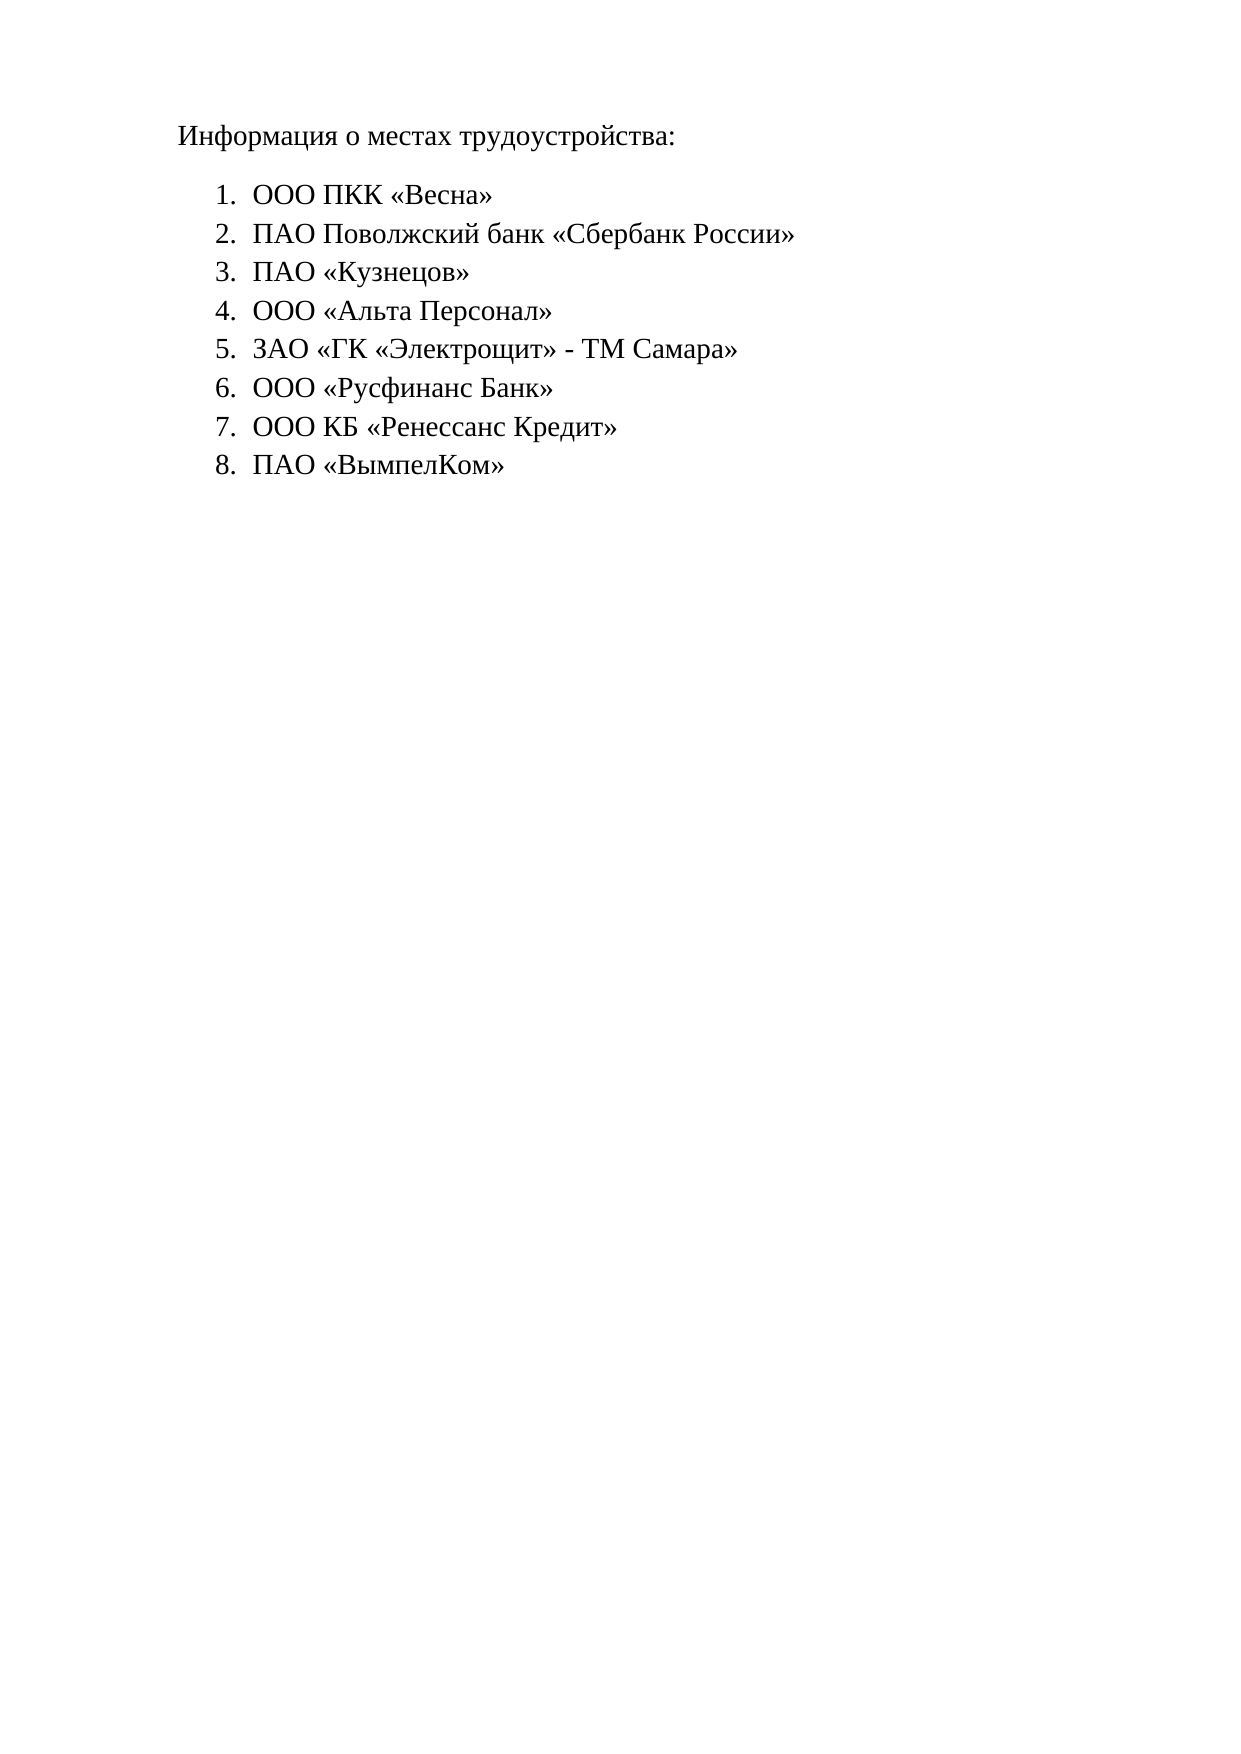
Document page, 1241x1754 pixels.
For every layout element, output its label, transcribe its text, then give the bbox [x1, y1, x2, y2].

list ООО КБ «Ренессанс Кредит» [215, 409, 1152, 442]
list ООО «Русфинанс Банк» [215, 370, 1152, 404]
list ПАО «ВымпелКом» [215, 447, 1152, 481]
list ООО «Альта Персонал» [215, 293, 1152, 327]
list ЗАО «ГК «Электрощит» - ТМ Самара» [215, 332, 1152, 365]
list ПАО «Кузнецов» [215, 254, 1152, 288]
list ООО ПКК «Весна» [215, 177, 1152, 211]
list ПАО Поволжский банк «Сбербанк России» [215, 216, 1152, 249]
text Информация о местах трудоустройства: [177, 118, 1152, 152]
